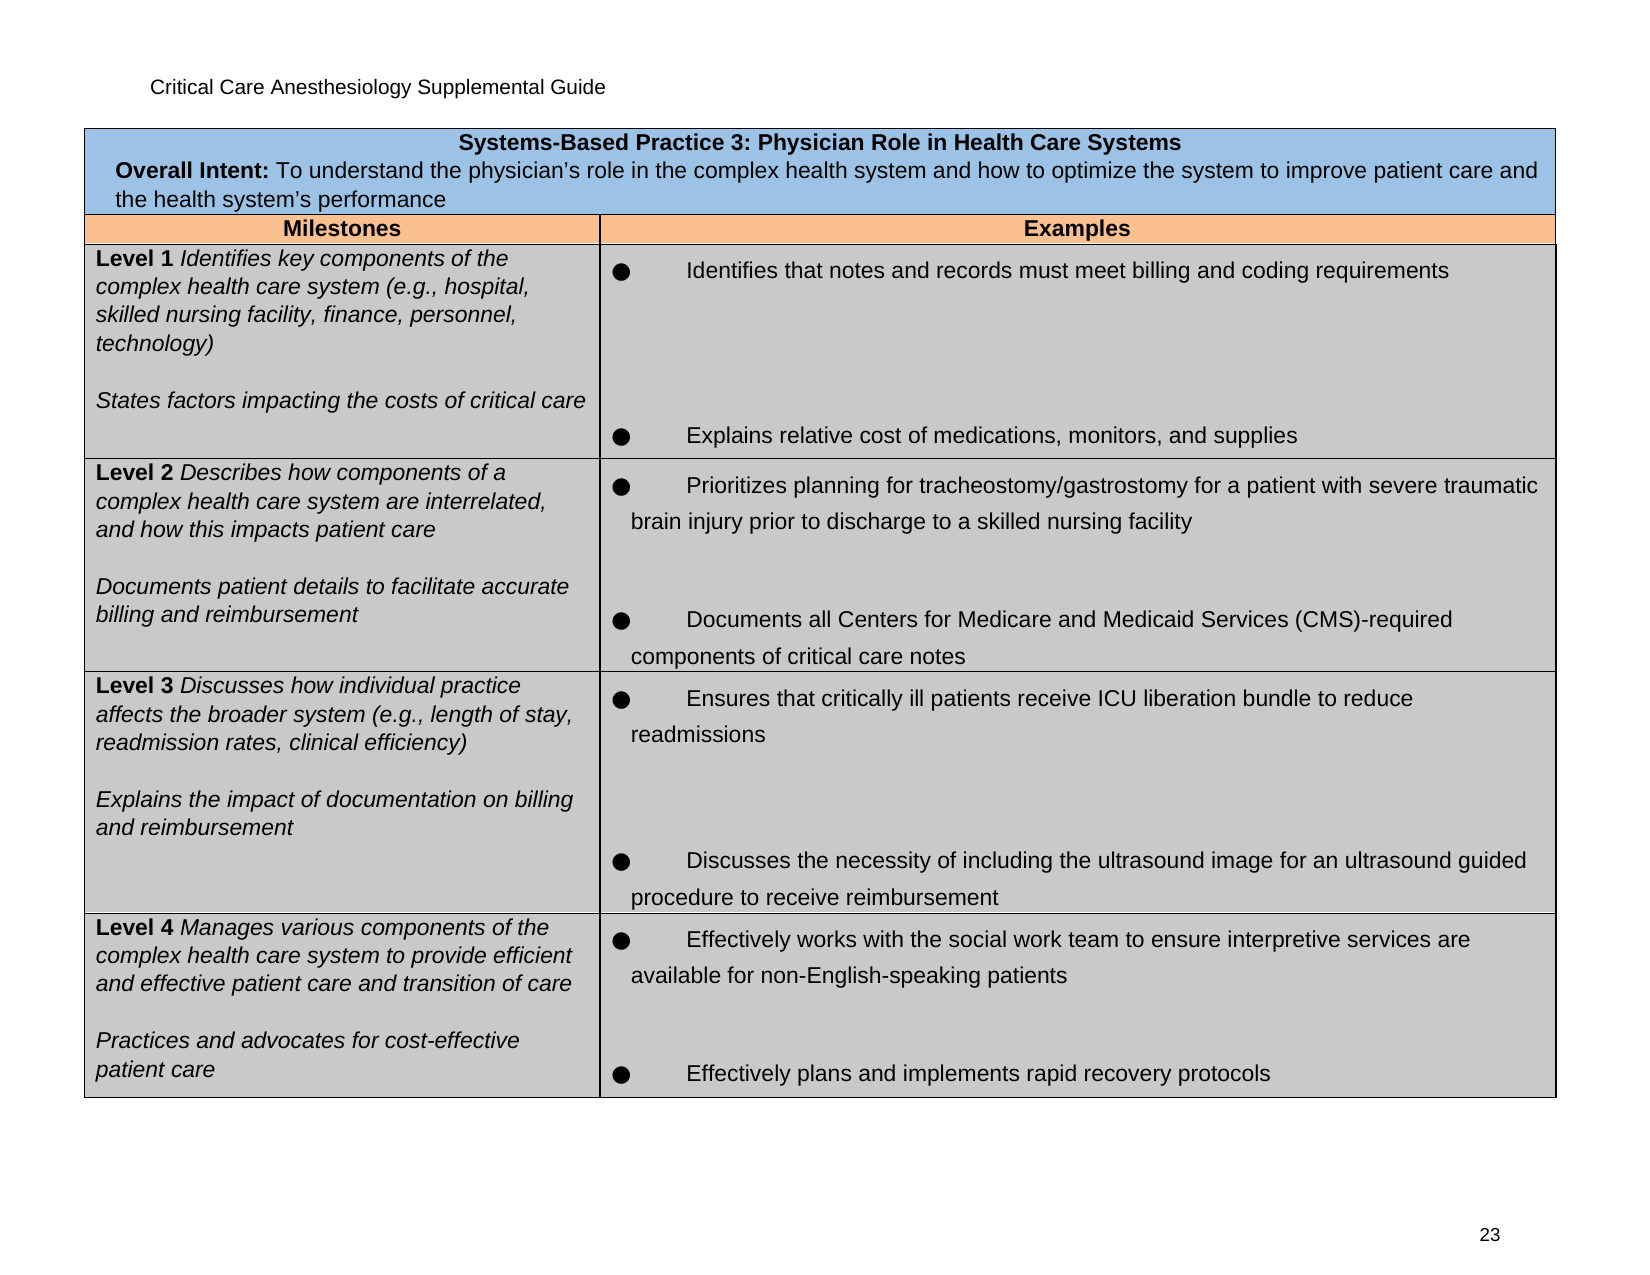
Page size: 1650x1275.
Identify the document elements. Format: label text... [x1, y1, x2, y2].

table_cell Level 1 Identifies key components of the complex health care system (e.g., hospital, skilled nursing facility, finance, personnel, technology) States factors impacting the costs of critical care [85, 245, 599, 458]
table_header Systems-Based Practice 3: Physician Role in Health Care Systems Overall Intent: To understand the physician’s role in the complex health system and how to optimize the system to improve patient care and the health system’s performance [85, 129, 1555, 214]
table_cell Level 4 Manages various components of the complex health care system to provide efficient and effective patient care and transition of care Practices and advocates for cost-effective patient care [85, 914, 599, 1097]
table_cell Level 2 Describes how components of a complex health care system are interrelated, and how this impacts patient care Documents patient details to facilitate accurate billing and reimbursement [85, 459, 599, 671]
table_cell Ensures that critically ill patients receive ICU liberation bundle to reduce readmissions Discusses the necessity of including the ultrasound image for an ultrasound guided procedure to receive reimbursement [601, 672, 1555, 912]
table_cell Effectively works with the social work team to ensure interpretive services are available for non-English-speaking patients Effectively plans and implements rapid recovery protocols [601, 914, 1555, 1097]
table_cell Examples [601, 215, 1555, 243]
table_cell Level 3 Discusses how individual practice affects the broader system (e.g., length of stay, readmission rates, clinical efficiency) Explains the impact of documentation on billing and reimbursement [85, 672, 599, 912]
table_cell Prioritizes planning for tracheostomy/gastrostomy for a patient with severe traumatic brain injury prior to discharge to a skilled nursing facility Documents all Centers for Medicare and Medicaid Services (CMS)-required components of critical care notes [601, 459, 1555, 671]
table_cell Milestones [85, 215, 599, 243]
table_cell Identifies that notes and records must meet billing and coding requirements Explains relative cost of medications, monitors, and supplies [601, 245, 1555, 458]
